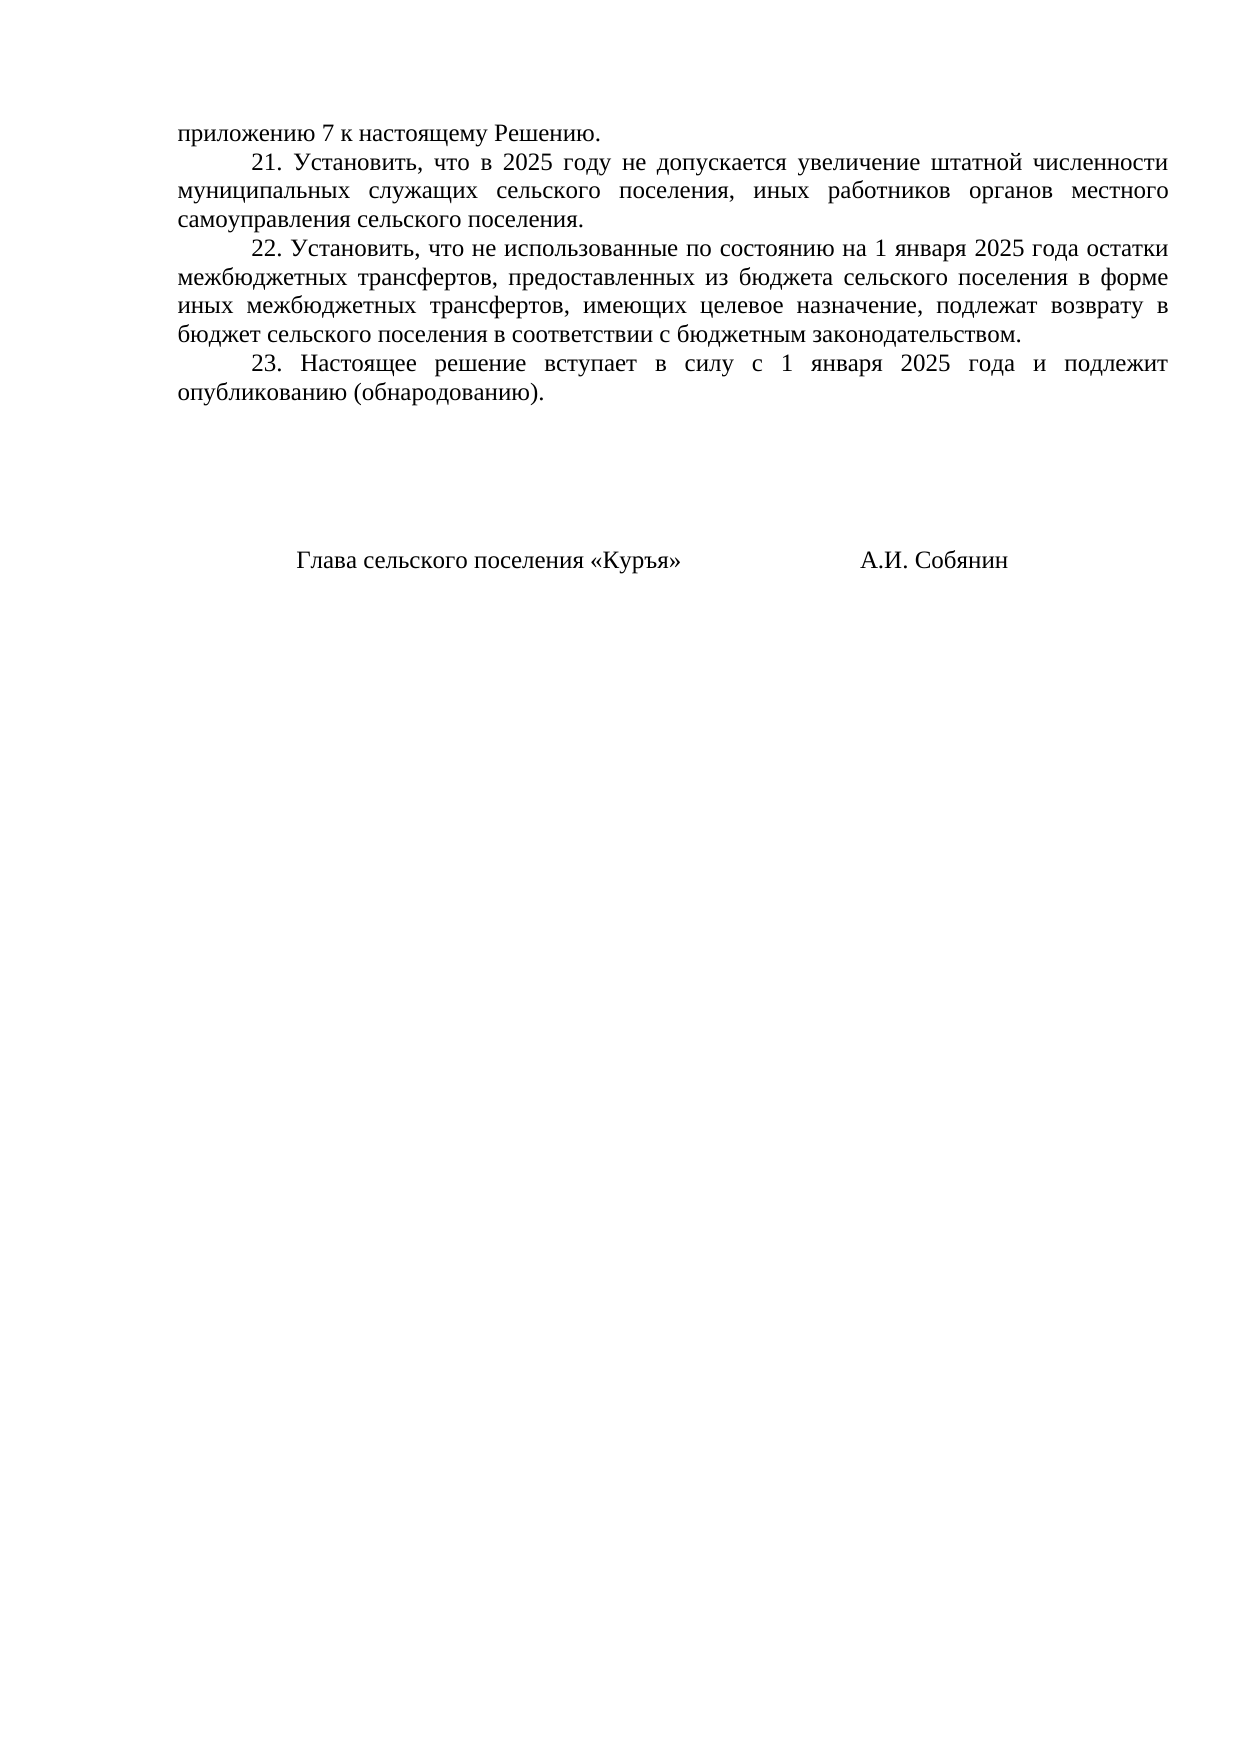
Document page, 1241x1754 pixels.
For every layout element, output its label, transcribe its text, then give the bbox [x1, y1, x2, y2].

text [177, 118, 1169, 147]
text Глава сельского поселения «Куръя» А.И. Собянин [177, 545, 1169, 573]
text 22. Установить, что не использованные по состоянию на 1 января 2025 года остатки межбюджетных трансфертов, предоставленных из бюджета сельского поселения в форме иных межбюджетных трансфертов, имеющих целевое назначение, подлежат возврату в бюджет сельского поселения в соответствии с бюджетным законодательством. [177, 233, 1169, 348]
text 23. Настоящее решение вступает в силу с 1 января 2025 года и подлежит опубликованию (обнародованию). [177, 348, 1169, 406]
text 21. Установить, что в 2025 году не допускается увеличение штатной численности муниципальных служащих сельского поселения, иных работников органов местного самоуправления сельского поселения. [177, 147, 1169, 233]
